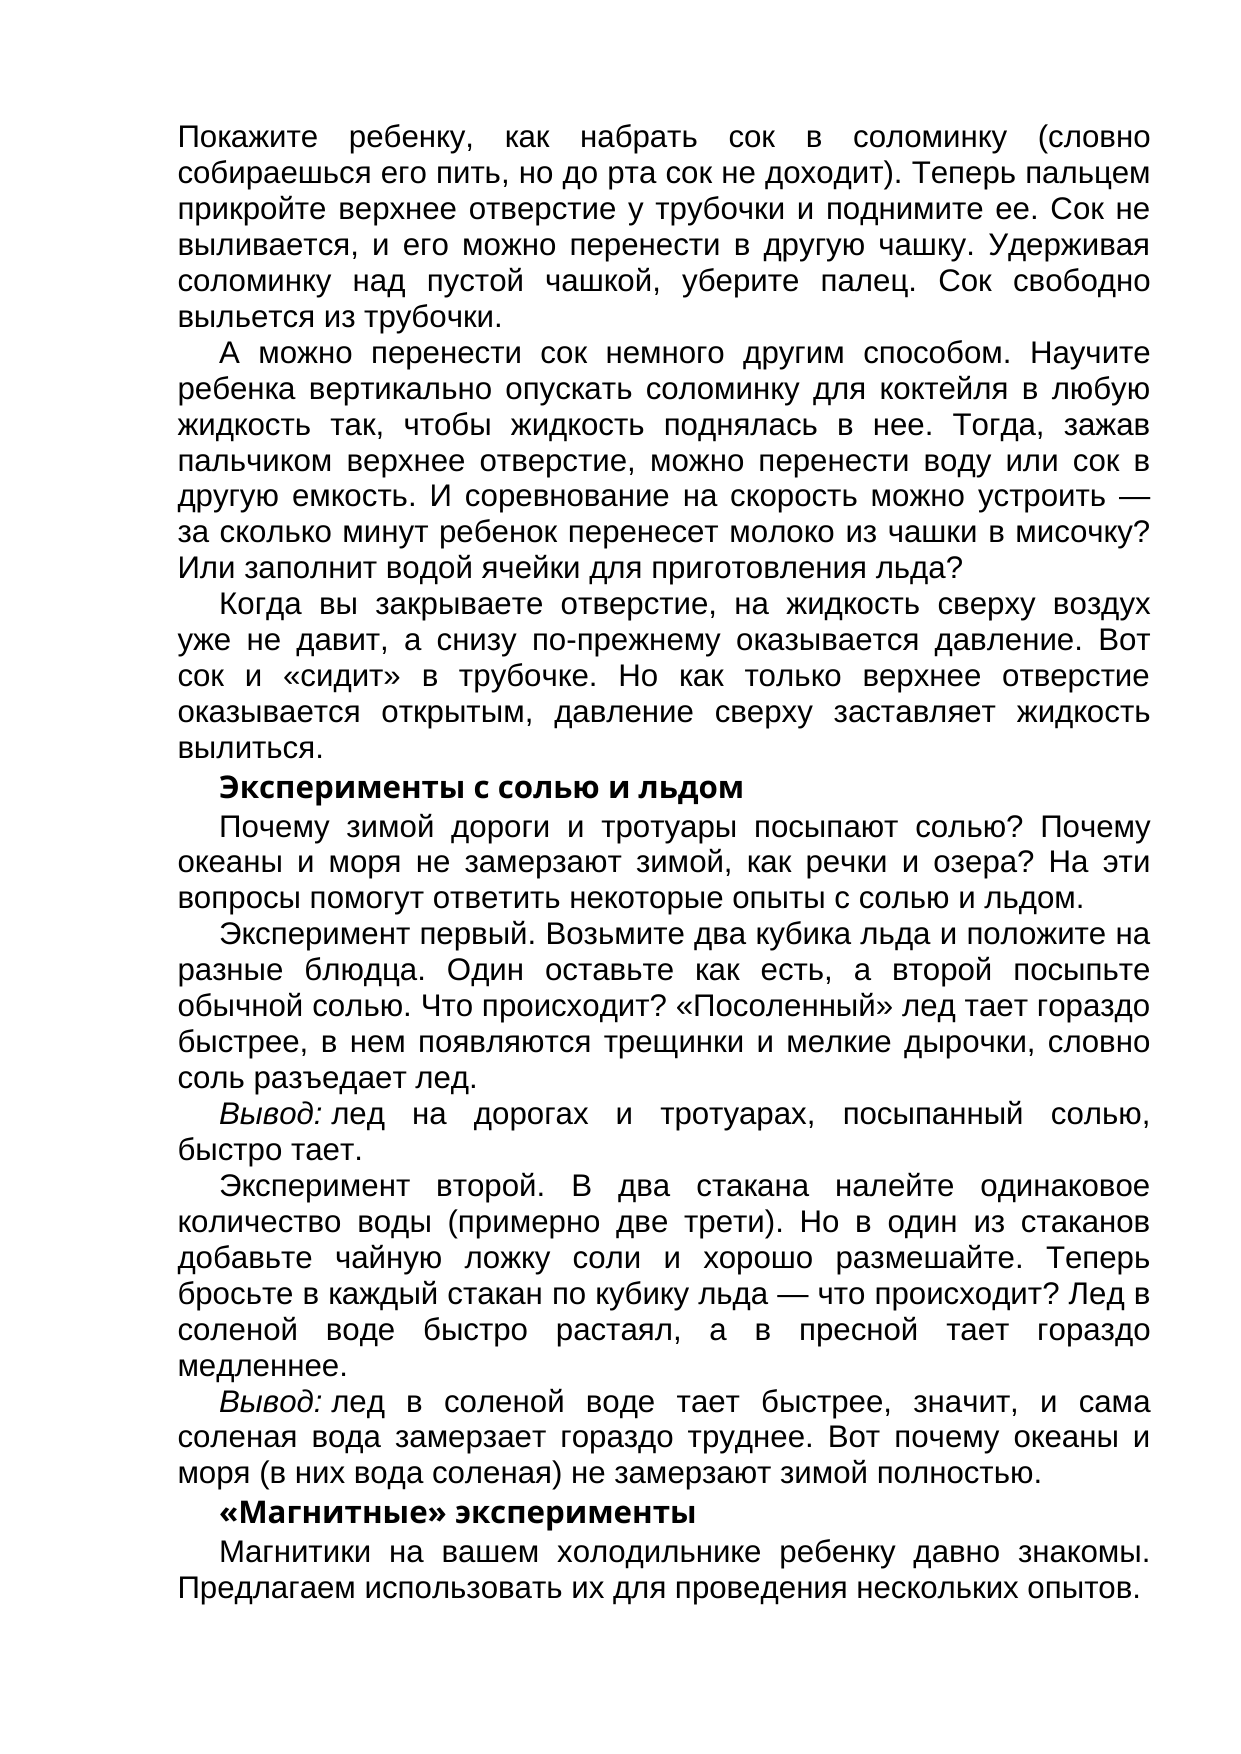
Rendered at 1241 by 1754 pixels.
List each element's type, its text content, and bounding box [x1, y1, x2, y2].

text Когда вы закрываете отверстие, на жидкость сверху воздух уже не давит, а снизу по-прежнему оказывается давление. Вот сок и «сидит» в трубочке. Но как только верхнее отверстие оказывается открытым, давление сверху заставляет жидкость вылиться. [177, 585, 1152, 765]
text Эксперименты с солью и льдом [177, 765, 1152, 808]
text Почему зимой дороги и тротуары посыпают солью? Почему океаны и моря не замерзают зимой, как речки и озера? На эти вопросы помогут ответить некоторые опыты с солью и льдом. [177, 808, 1152, 915]
text Вывод: лед на дорогах и тротуарах, посыпанный солью, быстро тает. [177, 1095, 1152, 1167]
text Вывод: лед в соленой воде тает быстрее, значит, и сама соленая вода замерзает гораздо труднее. Вот почему океаны и моря (в них вода соленая) не замерзают зимой полностью. [177, 1383, 1152, 1490]
text А можно перенести сок немного другим способом. Научите ребенка вертикально опускать соломинку для коктейля в любую жидкость так, чтобы жидкость поднялась в нее. Тогда, зажав пальчиком верхнее отверстие, можно перенести воду или сок в другую емкость. И соревнование на скорость можно устроить — за сколько минут ребенок перенесет молоко из чашки в мисочку? Или заполнит водой ячейки для приготовления льда? [177, 334, 1152, 585]
text «Магнитные» эксперименты [177, 1490, 1152, 1533]
text Эксперимент второй. В два стакана налейте одинаковое количество воды (примерно две трети). Но в один из стаканов добавьте чайную ложку соли и хорошо размешайте. Теперь бросьте в каждый стакан по кубику льда — что происходит? Лед в соленой воде быстро растаял, а в пресной тает гораздо медленнее. [177, 1167, 1152, 1383]
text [177, 118, 1152, 334]
text Магнитики на вашем холодильнике ребенку давно знакомы. Предлагаем использовать их для проведения нескольких опытов. [177, 1533, 1152, 1605]
text Эксперимент первый. Возьмите два кубика льда и положите на разные блюдца. Один оставьте как есть, а второй посыпьте обычной солью. Что происходит? «Посоленный» лед тает гораздо быстрее, в нем появляются трещинки и мелкие дырочки, словно соль разъедает лед. [177, 915, 1152, 1095]
